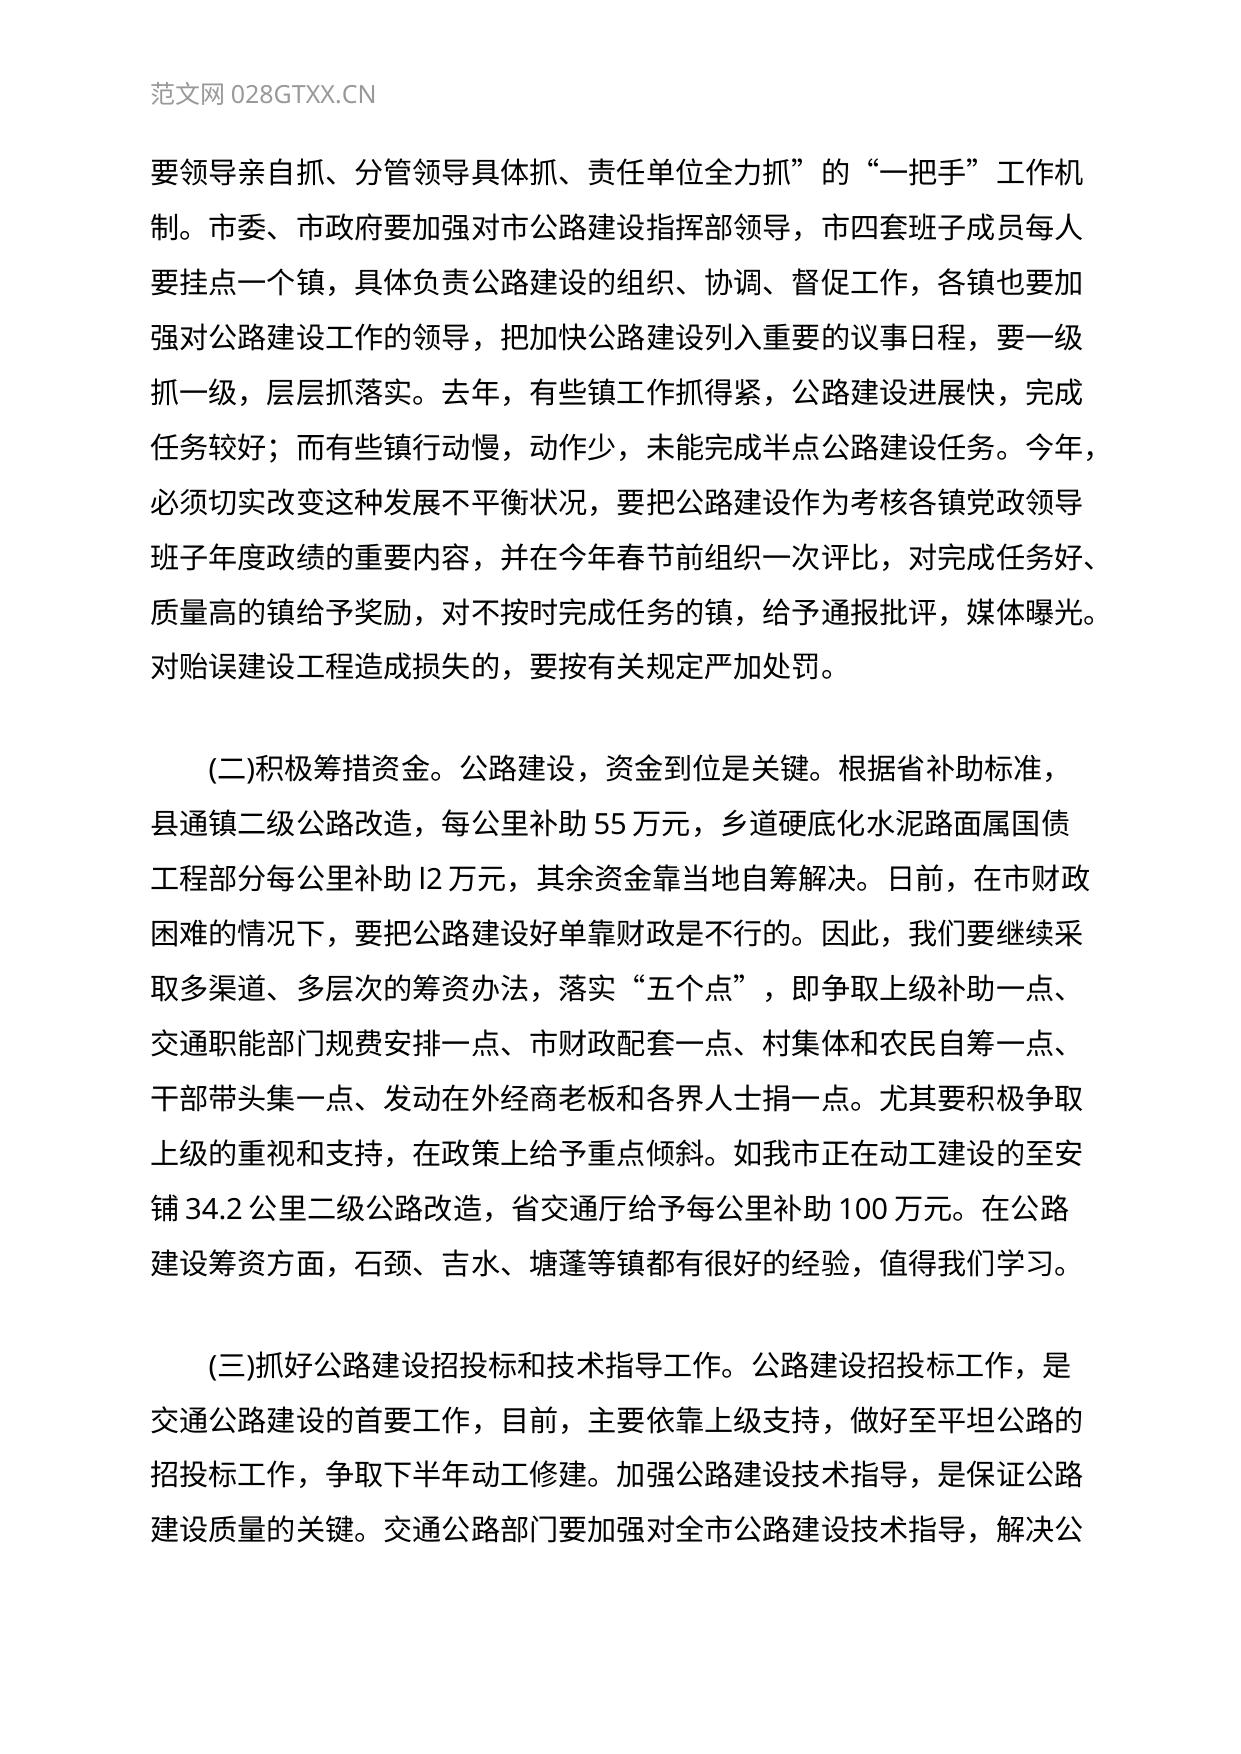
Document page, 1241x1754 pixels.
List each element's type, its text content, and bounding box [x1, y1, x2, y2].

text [150, 150, 1090, 686]
text (二)积极筹措资金。公路建设，资金到位是关键。根据省补助标准，县通镇二级公路改造，每公里补助55万元，乡道硬底化水泥路面属国债工程部分每公里补助l2万元，其余资金靠当地自筹解决。日前，在市财政困难的情况下，要把公路建设好单靠财政是不行的。因此，我们要继续采取多渠道、多层次的筹资办法，落实“五个点”，即争取上级补助一点、交通职能部门规费安排一点、市财政配套一点、村集体和农民自筹一点、干部带头集一点、发动在外经商老板和各界人士捐一点。尤其要积极争取上级的重视和支持，在政策上给予重点倾斜。如我市正在动工建设的至安铺34.2公里二级公路改造，省交通厅给予每公里补助100万元。在公路建设筹资方面，石颈、吉水、塘蓬等镇都有很好的经验，值得我们学习。 [150, 746, 1090, 1283]
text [150, 1342, 1090, 1549]
